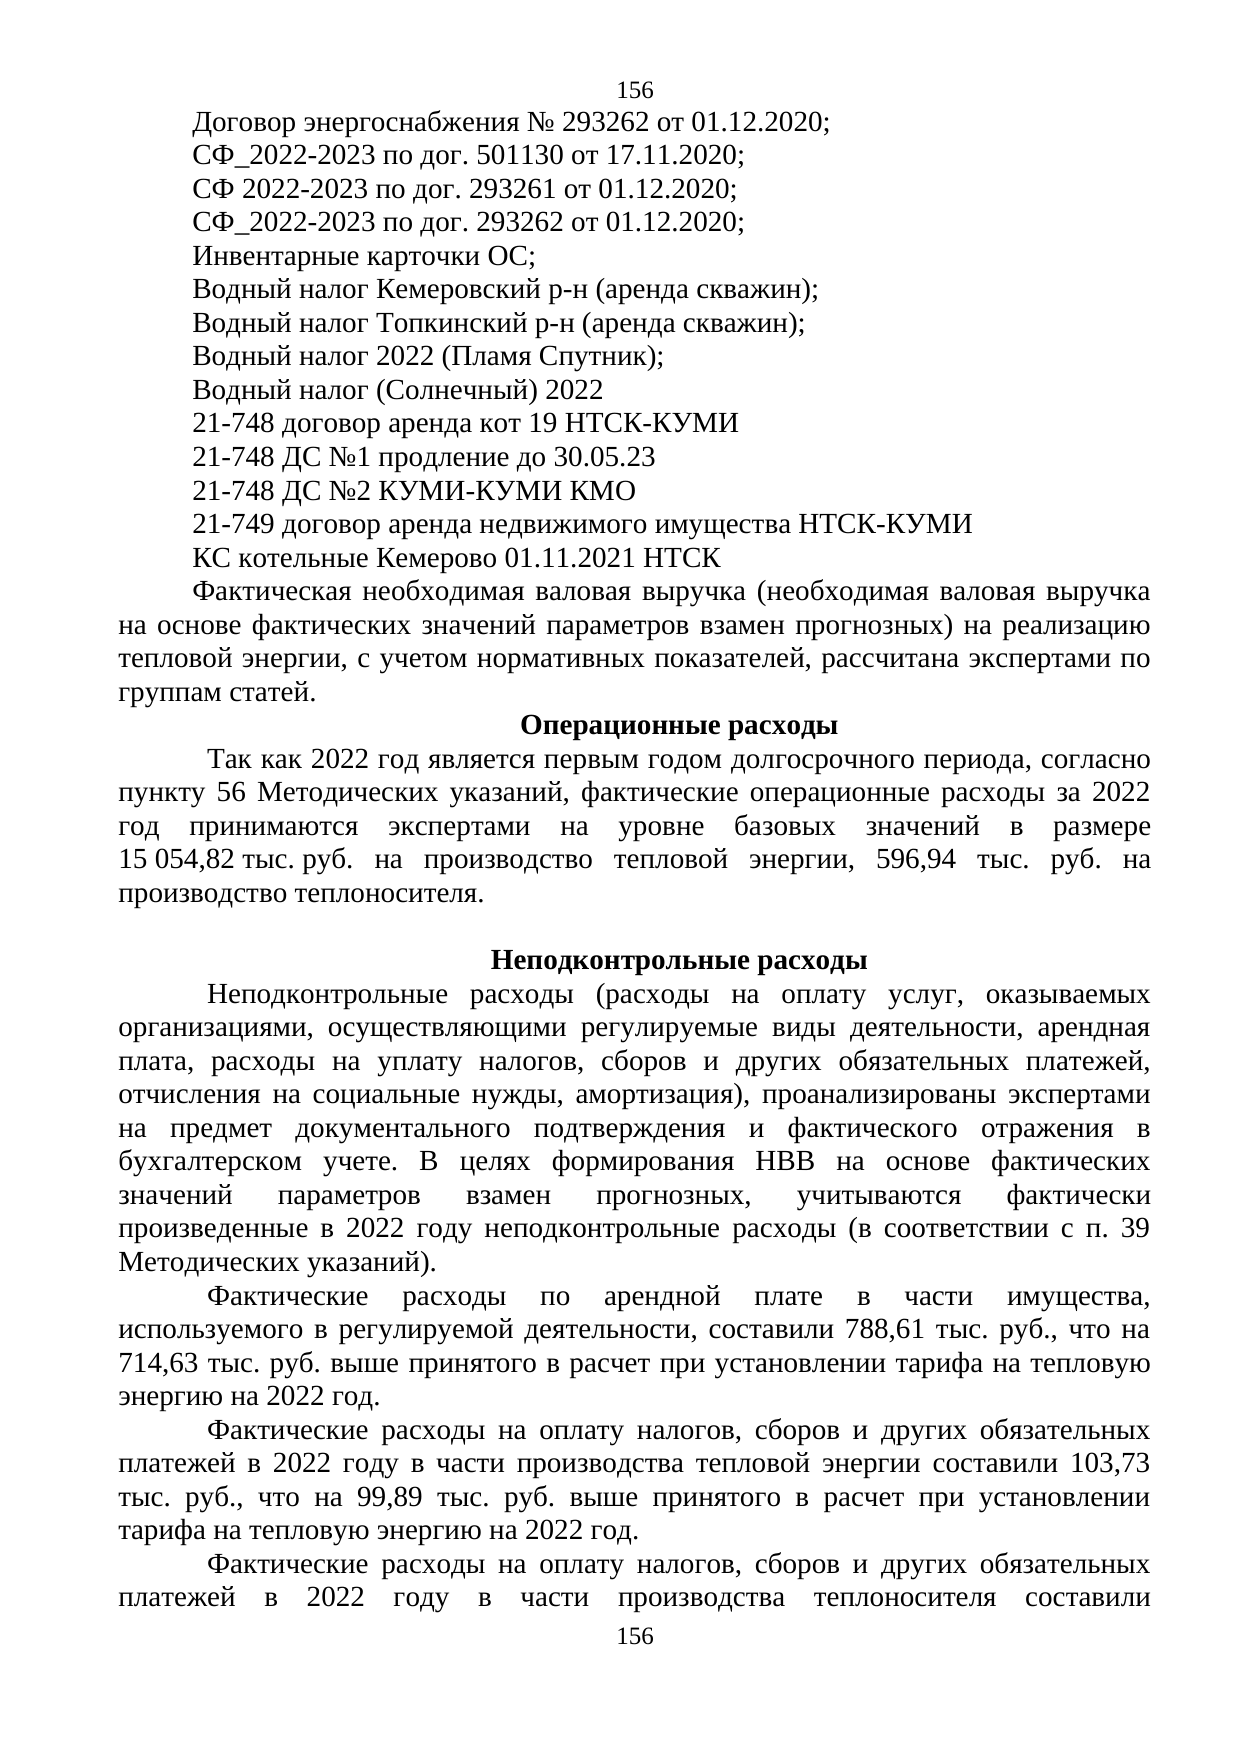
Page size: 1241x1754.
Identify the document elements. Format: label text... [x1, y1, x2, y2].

text 21-748 ДС №1 продление до 30.05.23 [118, 439, 1152, 473]
text Так как 2022 год является первым годом долгосрочного периода, согласно пункту 56 Методических указаний, фактические операционные расходы за 2022 год принимаются экспертами на уровне базовых значений в размере 15 054,82 тыс. руб. на производство тепловой энергии, 596,94 тыс. руб. на производство теплоносителя. [118, 741, 1152, 909]
text Фактическая необходимая валовая выручка (необходимая валовая выручка на основе фактических значений параметров взамен прогнозных) на реализацию тепловой энергии, с учетом нормативных показателей, рассчитана экспертами по группам статей. [118, 573, 1152, 707]
text Водный налог 2022 (Пламя Спутник); [118, 338, 1152, 372]
text СФ 2022-2023 по дог. 293261 от 01.12.2020; [118, 171, 1152, 204]
text Договор энергоснабжения № 293262 от 01.12.2020; [118, 104, 1152, 137]
text КС котельные Кемерово 01.11.2021 НТСК [118, 540, 1152, 573]
text Водный налог (Солнечный) 2022 [118, 372, 1152, 406]
text Неподконтрольные расходы (расходы на оплату услуг, оказываемых организациями, осуществляющими регулируемые виды деятельности, арендная плата, расходы на уплату налогов, сборов и других обязательных платежей, отчисления на социальные нужды, амортизация), проанализированы экспертами на предмет документального подтверждения и фактического отражения в бухгалтерском учете. В целях формирования НВВ на основе фактических значений параметров взамен прогнозных, учитываются фактически произведенные в 2022 году неподконтрольные расходы (в соответствии с п. 39 Методических указаний). [118, 976, 1152, 1278]
text 21-749 договор аренда недвижимого имущества НТСК-КУМИ [118, 506, 1152, 540]
text СФ_2022-2023 по дог. 501130 от 17.11.2020; [118, 137, 1152, 171]
text Водный налог Кемеровский р-н (аренда скважин); [118, 271, 1152, 305]
text Водный налог Топкинский р-н (аренда скважин); [118, 305, 1152, 338]
text Операционные расходы [118, 707, 1152, 741]
text 21-748 договор аренда кот 19 НТСК-КУМИ [118, 406, 1152, 439]
text Инвентарные карточки ОС; [118, 238, 1152, 271]
text Неподконтрольные расходы [118, 942, 1152, 976]
text СФ_2022-2023 по дог. 293262 от 01.12.2020; [118, 204, 1152, 238]
text 21-748 ДС №2 КУМИ-КУМИ КМО [118, 473, 1152, 506]
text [118, 1546, 1152, 1613]
text Фактические расходы по арендной плате в части имущества, используемого в регулируемой деятельности, составили 788,61 тыс. руб., что на 714,63 тыс. руб. выше принятого в расчет при установлении тарифа на тепловую энергию на 2022 год. [118, 1278, 1152, 1412]
text Фактические расходы на оплату налогов, сборов и других обязательных платежей в 2022 году в части производства тепловой энергии составили 103,73 тыс. руб., что на 99,89 тыс. руб. выше принятого в расчет при установлении тарифа на тепловую энергию на 2022 год. [118, 1412, 1152, 1546]
